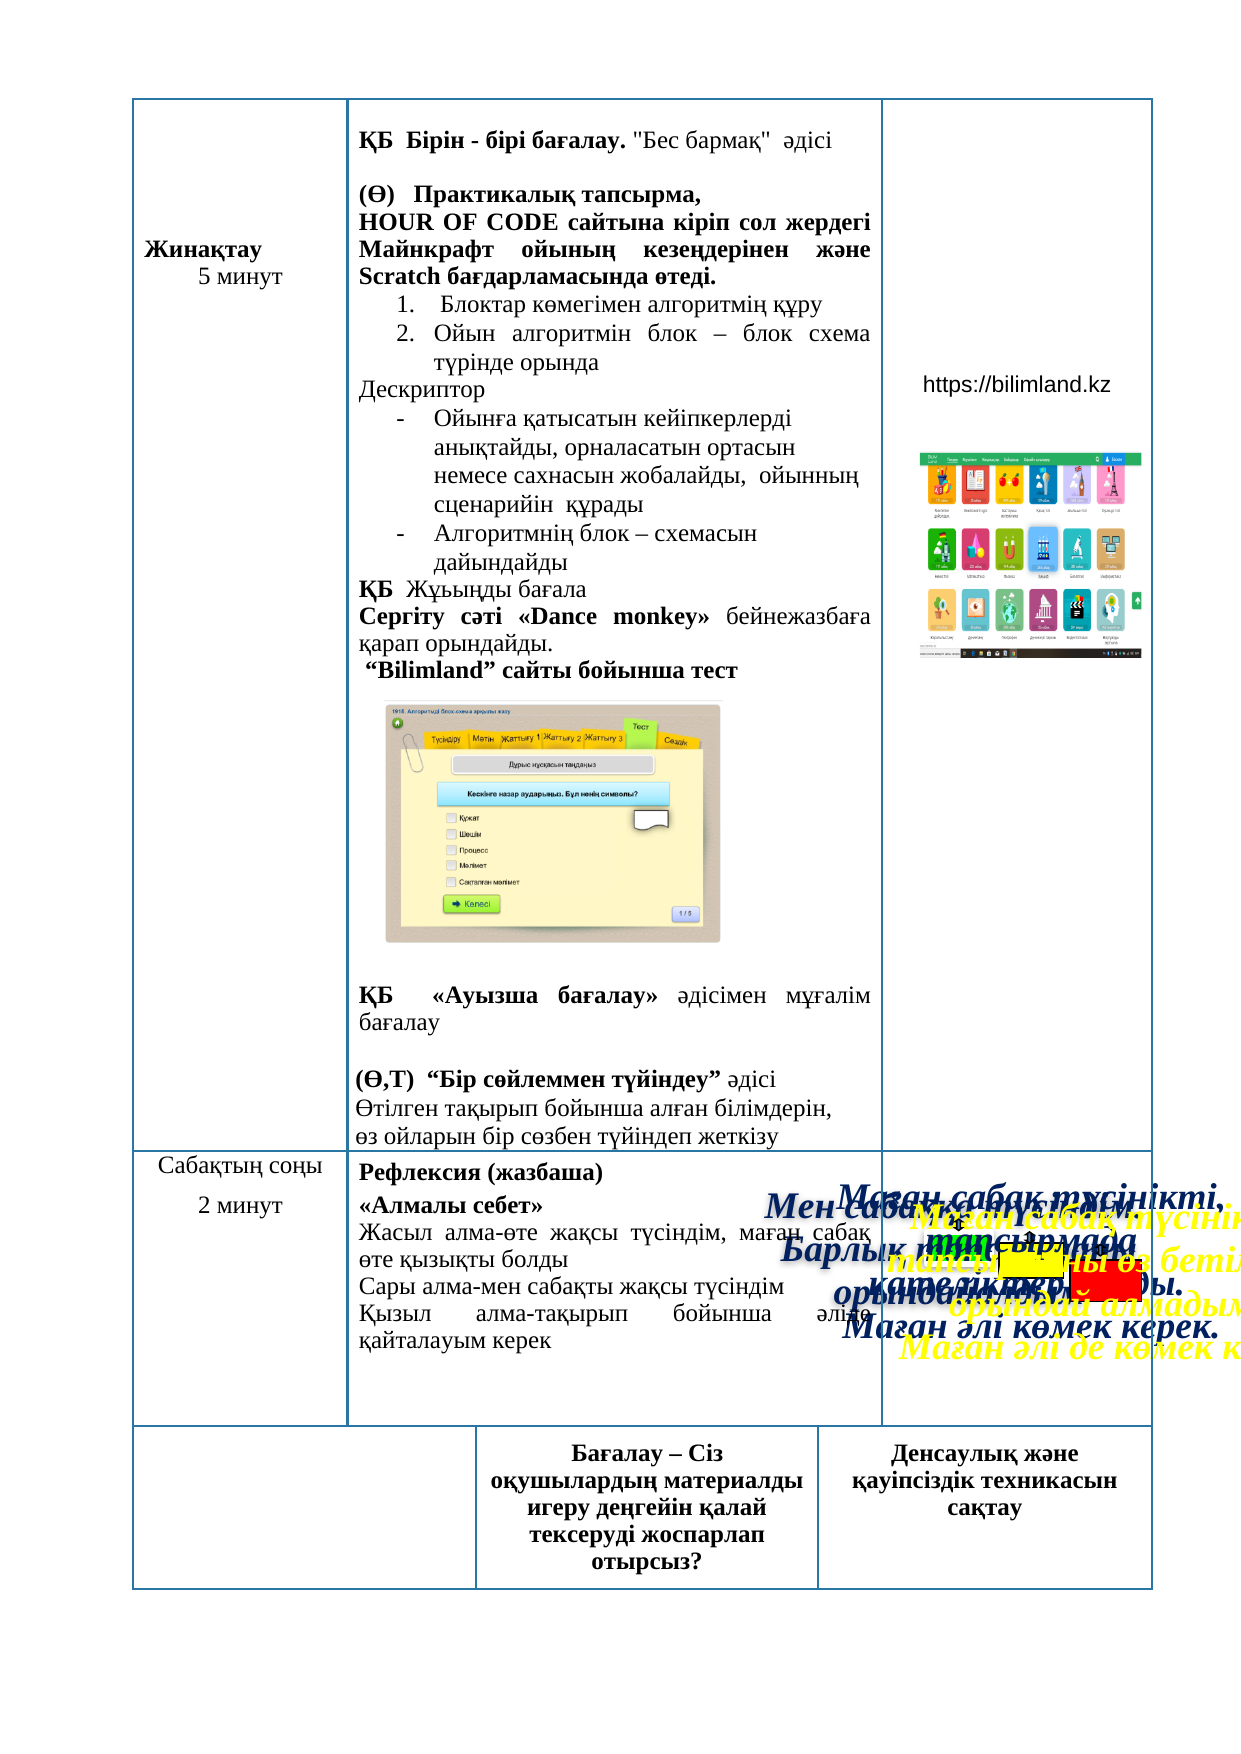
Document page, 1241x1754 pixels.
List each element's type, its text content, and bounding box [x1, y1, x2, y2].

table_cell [477, 1427, 817, 1588]
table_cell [819, 1427, 1151, 1588]
table_cell Рефлексия (жазбаша) «Алмалы себет» Жасыл алма-өте жақсы түсіндім, маған сабақ өте қызықты болды Сары алма-мен сабақты жақсы түсіндім Қызыл алма-тақырып бойынша әліде қайталауым керек [349, 1152, 881, 1425]
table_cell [883, 100, 1151, 1150]
picture [384, 700, 724, 945]
table_cell [883, 1152, 1151, 1425]
table_cell Сабақтың соңы 2 минут [134, 1152, 346, 1425]
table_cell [134, 100, 346, 1150]
picture [919, 451, 1142, 658]
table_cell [349, 100, 881, 1150]
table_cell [134, 1427, 475, 1588]
